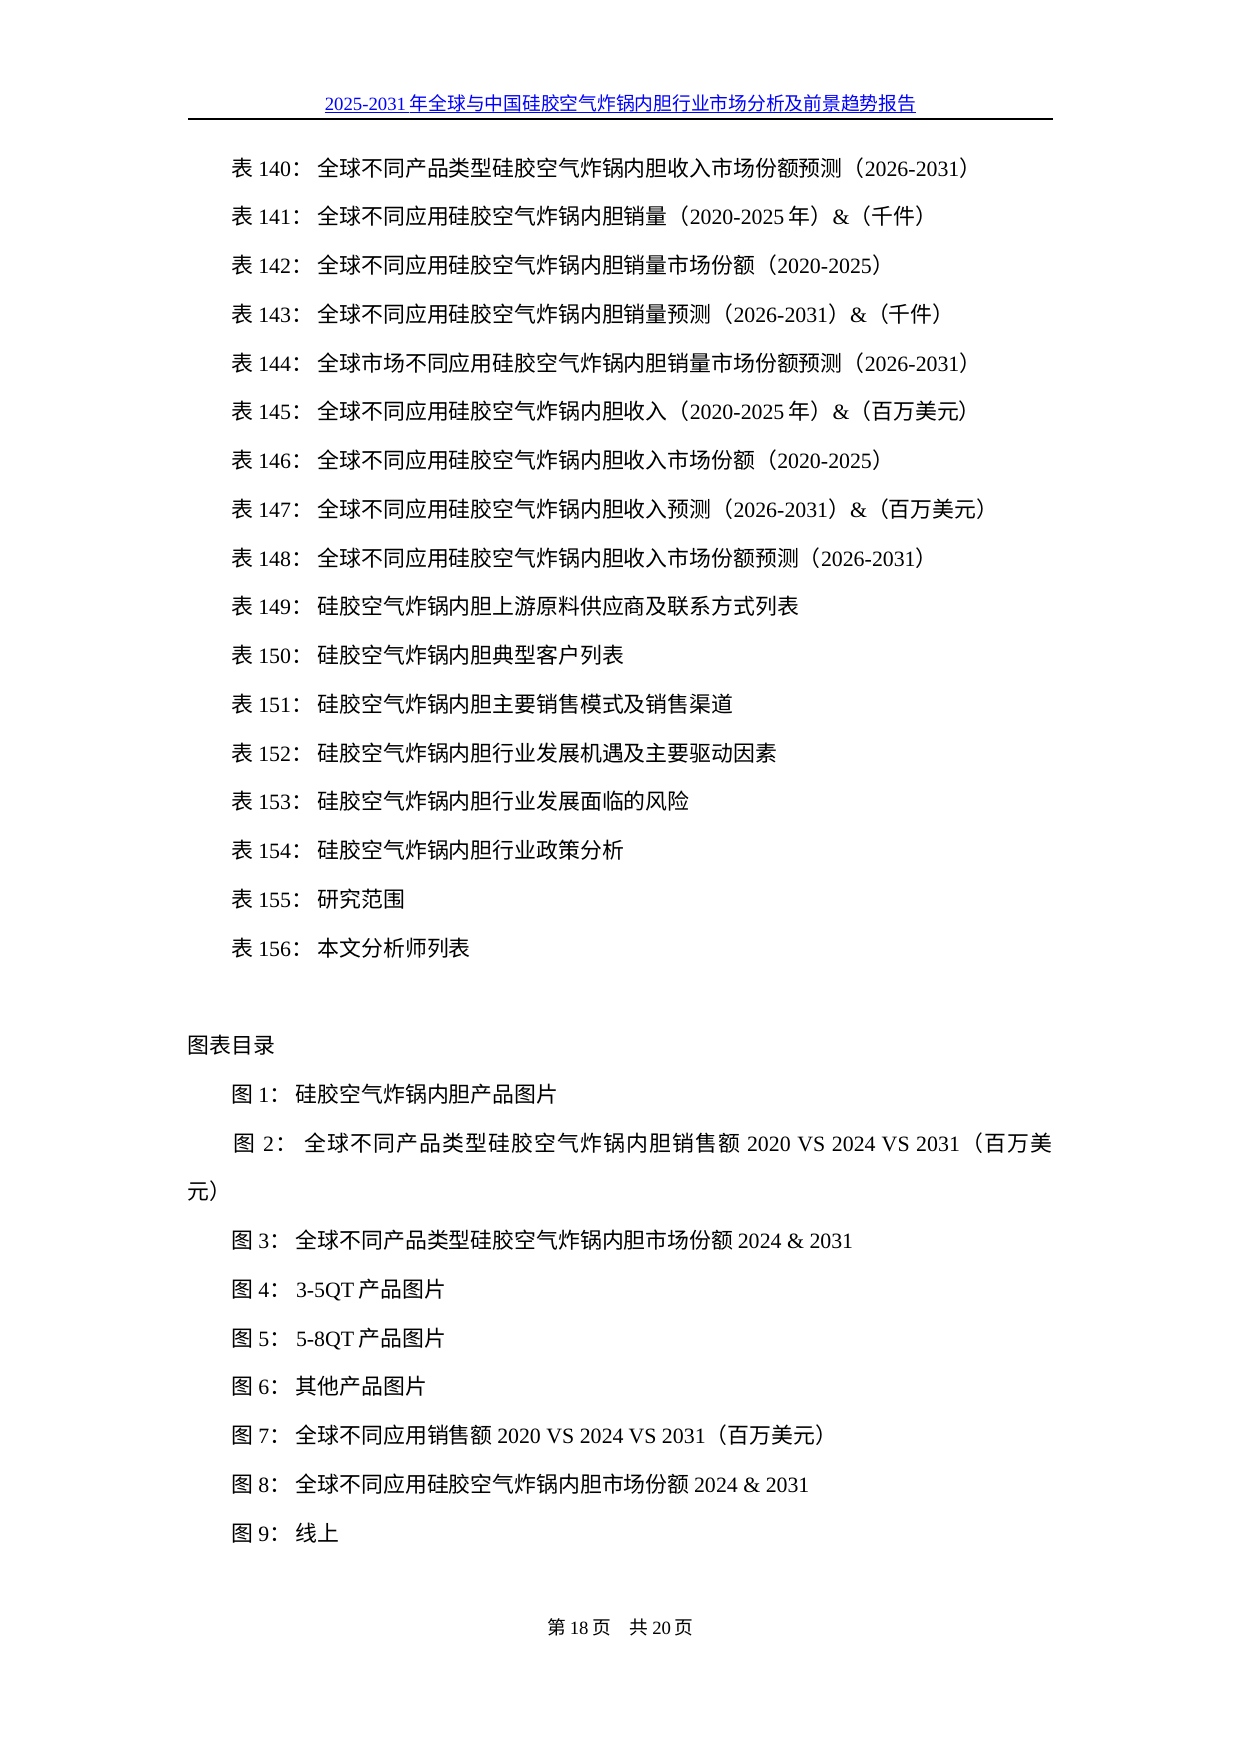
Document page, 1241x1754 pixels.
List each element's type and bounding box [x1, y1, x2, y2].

text [187, 150, 1053, 1548]
